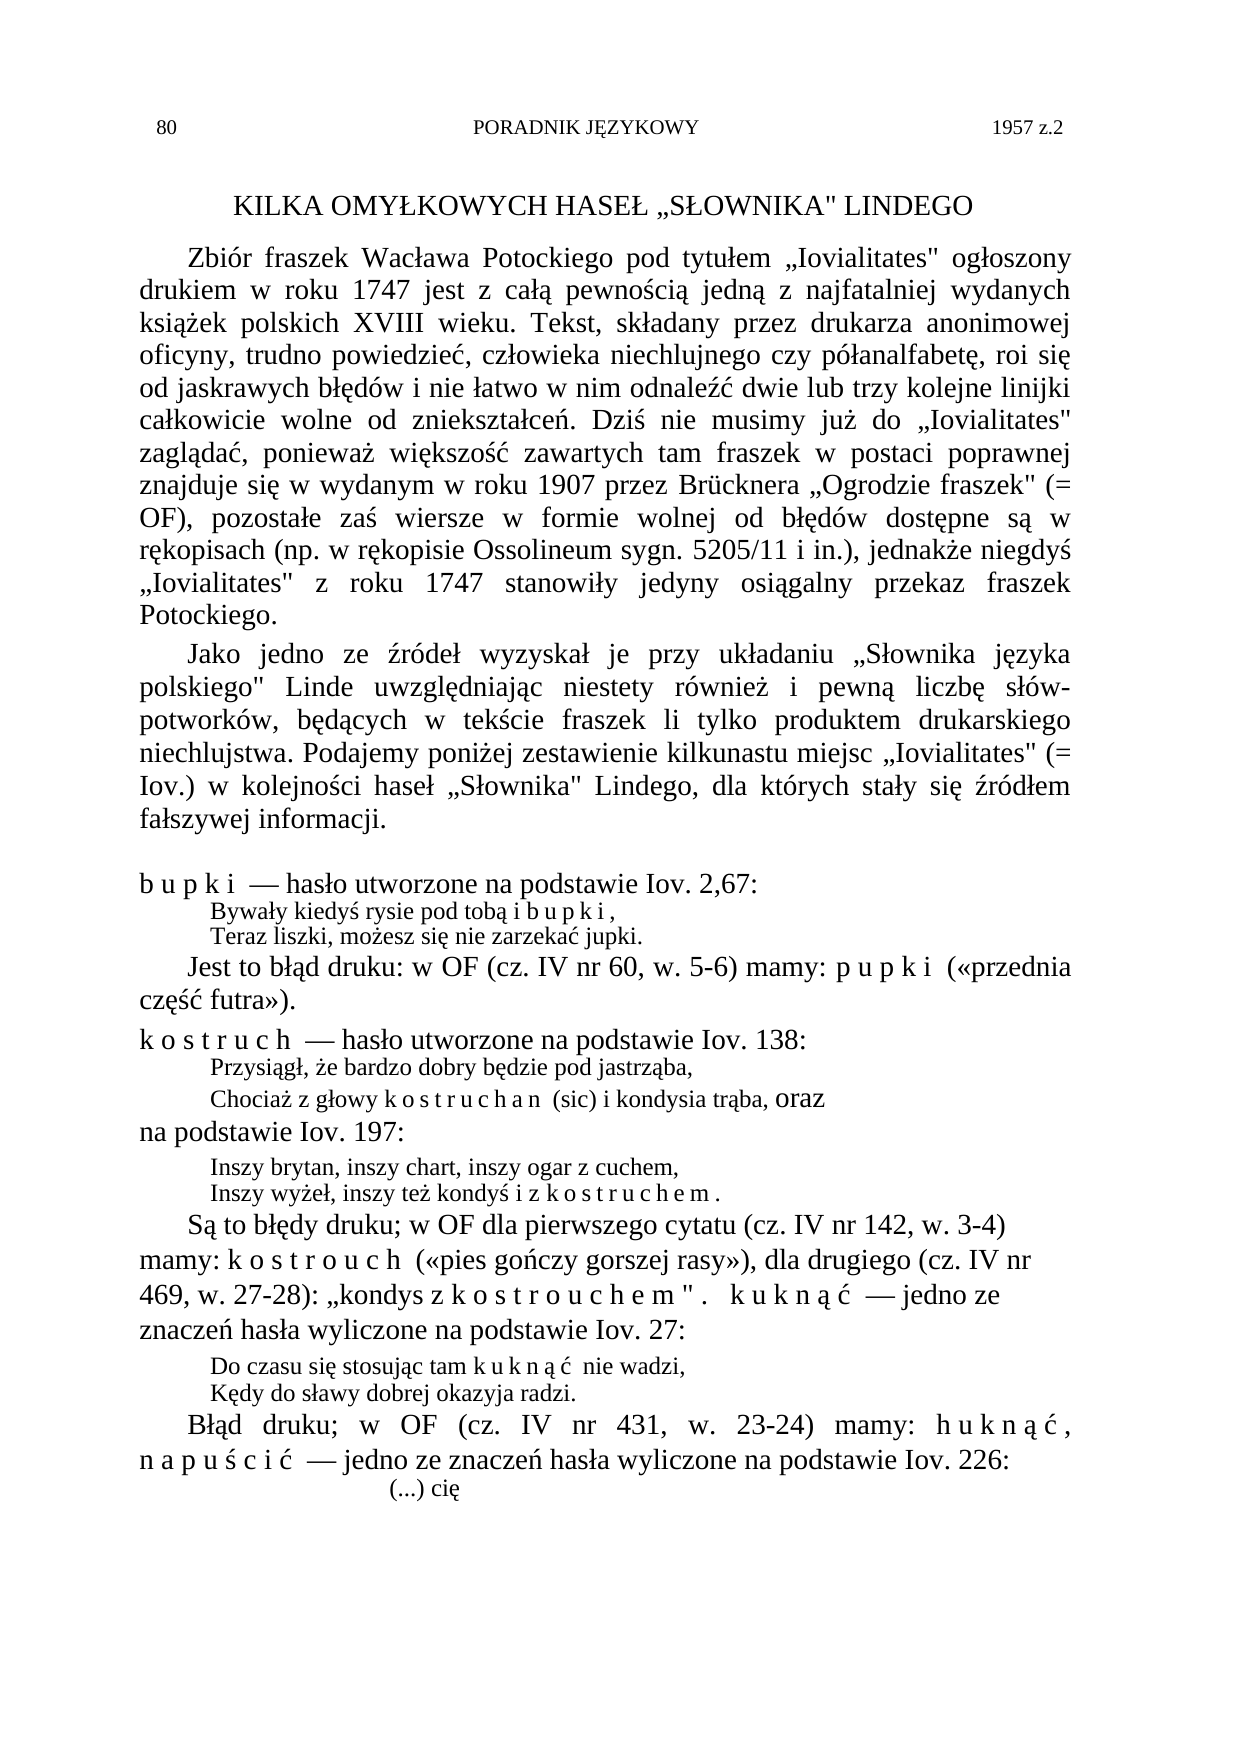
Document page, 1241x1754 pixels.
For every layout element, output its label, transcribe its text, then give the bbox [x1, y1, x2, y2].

text Kędy do sławy dobrej okazyja radzi. [139, 1382, 1072, 1407]
text Błąd druku; w OF (cz. IV nr 431, w. 23-24) mamy: huknąć, napuścić — jedno ze znaczeń hasła wyliczone na podstawie Iov. 226: [139, 1407, 1072, 1477]
text kostruch — hasło utworzone na podstawie Iov. 138: [139, 1026, 1072, 1056]
text (...) cię [389, 1477, 1072, 1502]
text Przysiągł, że bardzo dobry będzie pod jastrząba, [139, 1056, 1072, 1081]
text Bywały kiedyś rysie pod tobą i bupki, [139, 899, 1072, 924]
text 80 PORADNIK JĘZYKOWY 1957 z.2 [156, 118, 1063, 139]
text bupki — hasło utworzone na podstawie Iov. 2,67: [139, 870, 1072, 899]
text Zbiór fraszek Wacława Potockiego pod tytułem „Iovialitates" ogłoszony drukiem w roku 1747 jest z całą pewnością jedną z najfatalniej wydanych książek polskich XVIII wieku. Tekst, składany przez drukarza anonimowej oficyny, trudno powiedzieć, człowieka niechlujnego czy półanalfabetę, roi się od jaskrawych błędów i nie łatwo w nim odnaleźć dwie lub trzy kolejne linijki całkowicie wolne od zniekształceń. Dziś nie musimy już do „Iovialitates" zaglądać, ponieważ większość zawartych tam fraszek w postaci poprawnej znajduje się w wydanym w roku 1907 przez Brücknera „Ogrodzie fraszek" (= OF), pozostałe zaś wiersze w formie wolnej od błędów dostępne są w rękopisach (np. w rękopisie Ossolineum sygn. 5205/11 i in.), jednakże niegdyś „Iovialitates" z roku 1747 stanowiły jedyny osiągalny przekaz fraszek Potockiego. [139, 241, 1072, 631]
text Inszy brytan, inszy chart, inszy ogar z cuchem, [139, 1148, 1072, 1182]
text Inszy wyżeł, inszy też kondyś i z kostruchem. [139, 1182, 1072, 1207]
text Są to błędy druku; w OF dla pierwszego cytatu (cz. IV nr 142, w. 3-4) mamy: kostrouch («pies gończy gorszej rasy»), dla drugiego (cz. IV nr 469, w. 27-28): „kondys z kostrouchem". kuknąć — jedno ze znaczeń hasła wyliczone na podstawie Iov. 27: [139, 1207, 1072, 1347]
text Chociaż z głowy kostruchan (sic) i kondysia trąba, oraz na podstawie Iov. 197: [139, 1081, 828, 1148]
text Jest to błąd druku: w OF (cz. IV nr 60, w. 5-6) mamy: pupki («przednia część futra»). [139, 949, 1072, 1017]
text Jako jedno ze źródeł wyzyskał je przy układaniu „Słownika języka polskiego" Linde uwzględniając niestety również i pewną liczbę słów-potworków, będących w tekście fraszek li tylko produktem drukarskiego niechlujstwa. Podajemy poniżej zestawienie kilkunastu miejsc „Iovialitates" (= Iov.) w kolejności haseł „Słownika" Lindego, dla których stały się źródłem fałszywej informacji. [139, 637, 1072, 836]
text Do czasu się stosując tam kuknąć nie wadzi, [139, 1347, 1072, 1382]
text Teraz liszki, możesz się nie zarzekać jupki. [139, 924, 1072, 949]
text KILKA OMYŁKOWYCH HASEŁ „SŁOWNIKA" LINDEGO [139, 192, 1067, 222]
